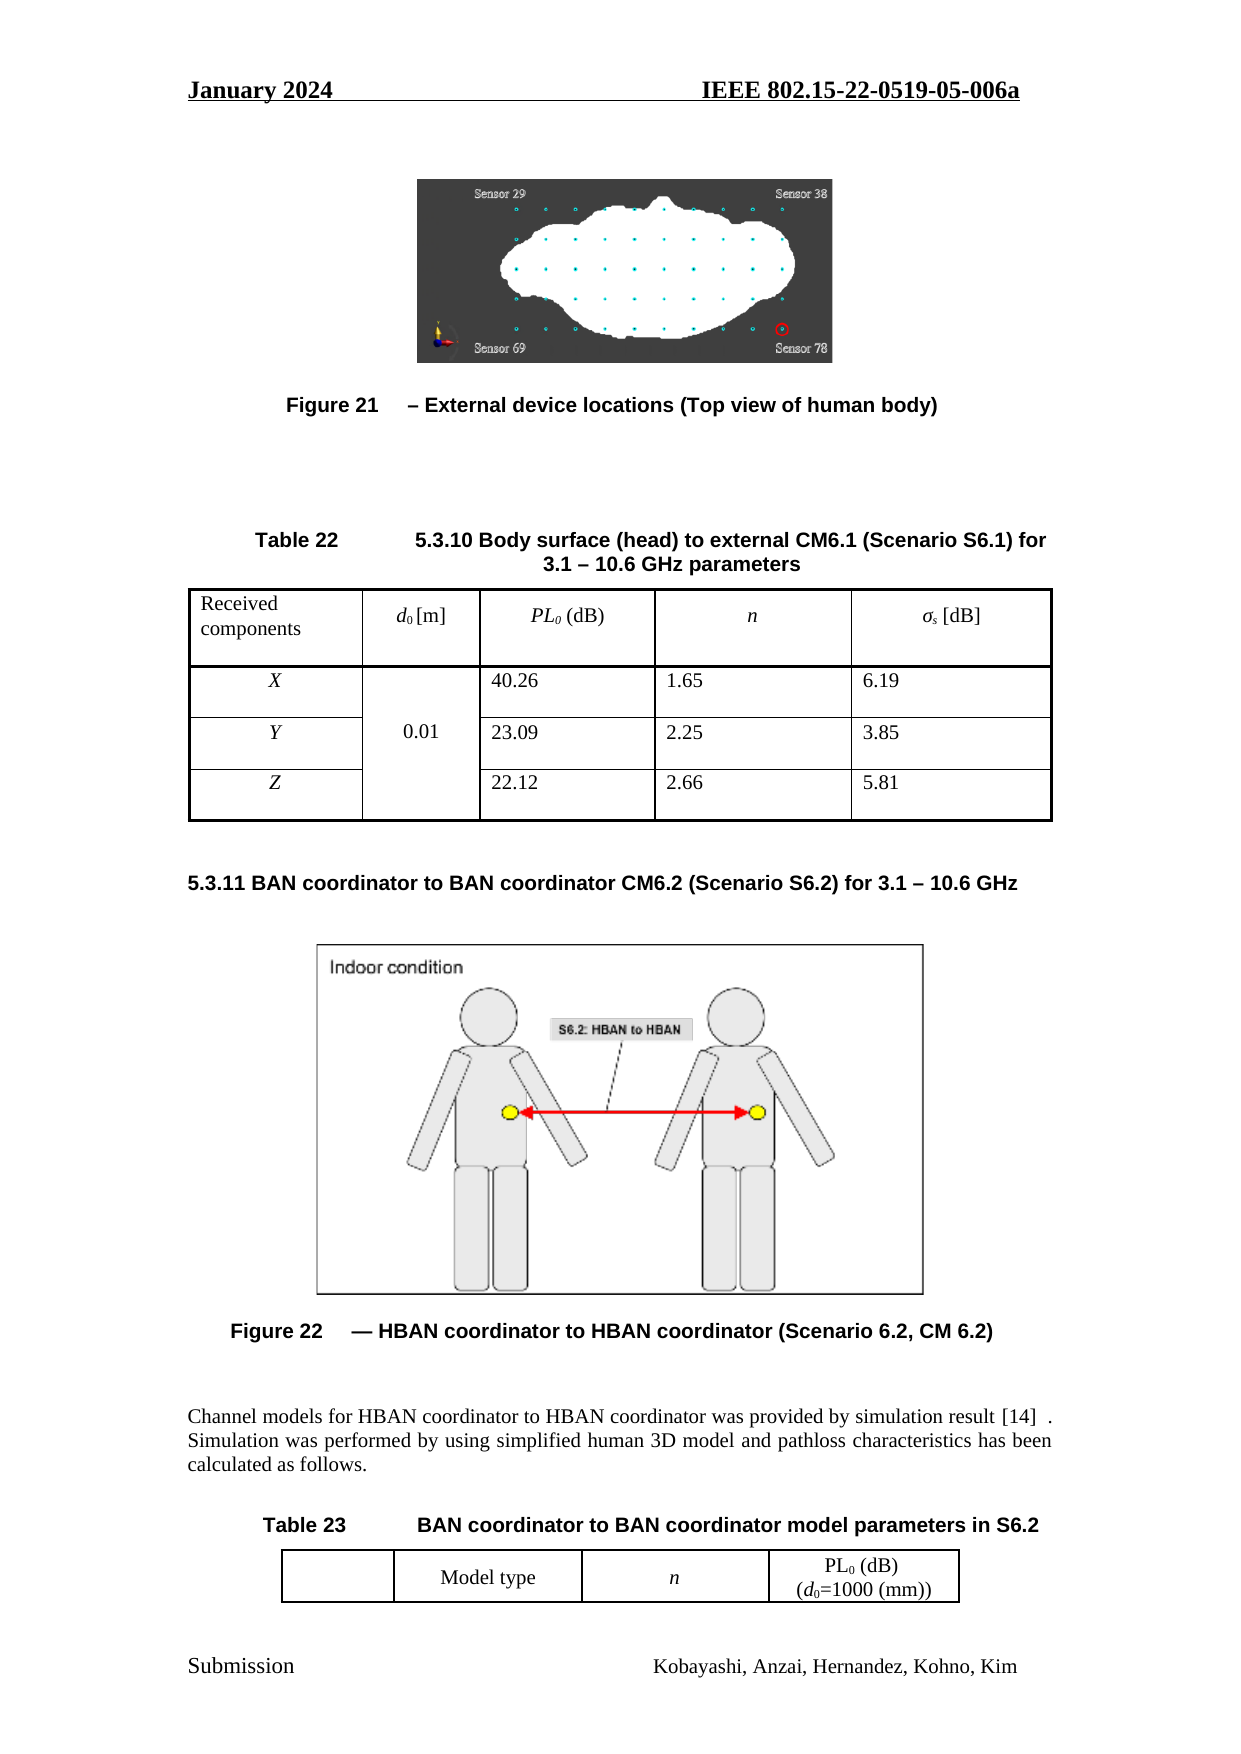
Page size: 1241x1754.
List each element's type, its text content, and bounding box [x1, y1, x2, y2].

table_cell 3.85 [852, 718, 1050, 769]
table_cell 0.01 [363, 668, 479, 819]
table_cell X [191, 668, 362, 717]
table_header Received components [191, 591, 362, 664]
table_cell 2.25 [656, 718, 851, 769]
table_header Model type [395, 1551, 581, 1601]
table_cell 1.65 [656, 668, 851, 717]
table_cell 40.26 [481, 668, 654, 717]
table_header d0 [m] [363, 591, 479, 664]
picture [316, 944, 924, 1295]
table_cell Z [191, 770, 362, 819]
text – External device locations (Top view of human body) [187, 393, 1053, 417]
table_header σs [dB] [852, 591, 1050, 664]
table_cell Y [191, 718, 362, 769]
table_cell 22.12 [481, 770, 654, 819]
table_header n [656, 591, 851, 664]
text 5.3.10 Body surface (head) to external CM6.1 (Scenario S6.1) for 3.1 – 10.6 GHz parameters [291, 528, 1053, 576]
text Channel models for HBAN coordinator to HBAN coordinator was provided by simulation result [14] . Simulation was performed by using simplified human 3D model and pathloss characteristics has been calculated as follows. [187, 1404, 1053, 1476]
text BAN coordinator to BAN coordinator model parameters in S6.2 [291, 1513, 1053, 1537]
table_cell 23.09 [481, 718, 654, 769]
table_cell 6.19 [852, 668, 1050, 717]
table_header [283, 1551, 393, 1601]
text BAN coordinator to BAN coordinator CM6.2 (Scenario S6.2) for 3.1 – 10.6 GHz [187, 871, 1053, 895]
table_header PL0 (dB) [481, 591, 654, 664]
table_header PL0 (dB) (d0=1000 (mm)) [770, 1551, 958, 1601]
text — HBAN coordinator to HBAN coordinator (Scenario 6.2, CM 6.2) [187, 1319, 1053, 1343]
table_cell 5.81 [852, 770, 1050, 819]
table_cell 2.66 [656, 770, 851, 819]
table_header n [583, 1551, 768, 1601]
